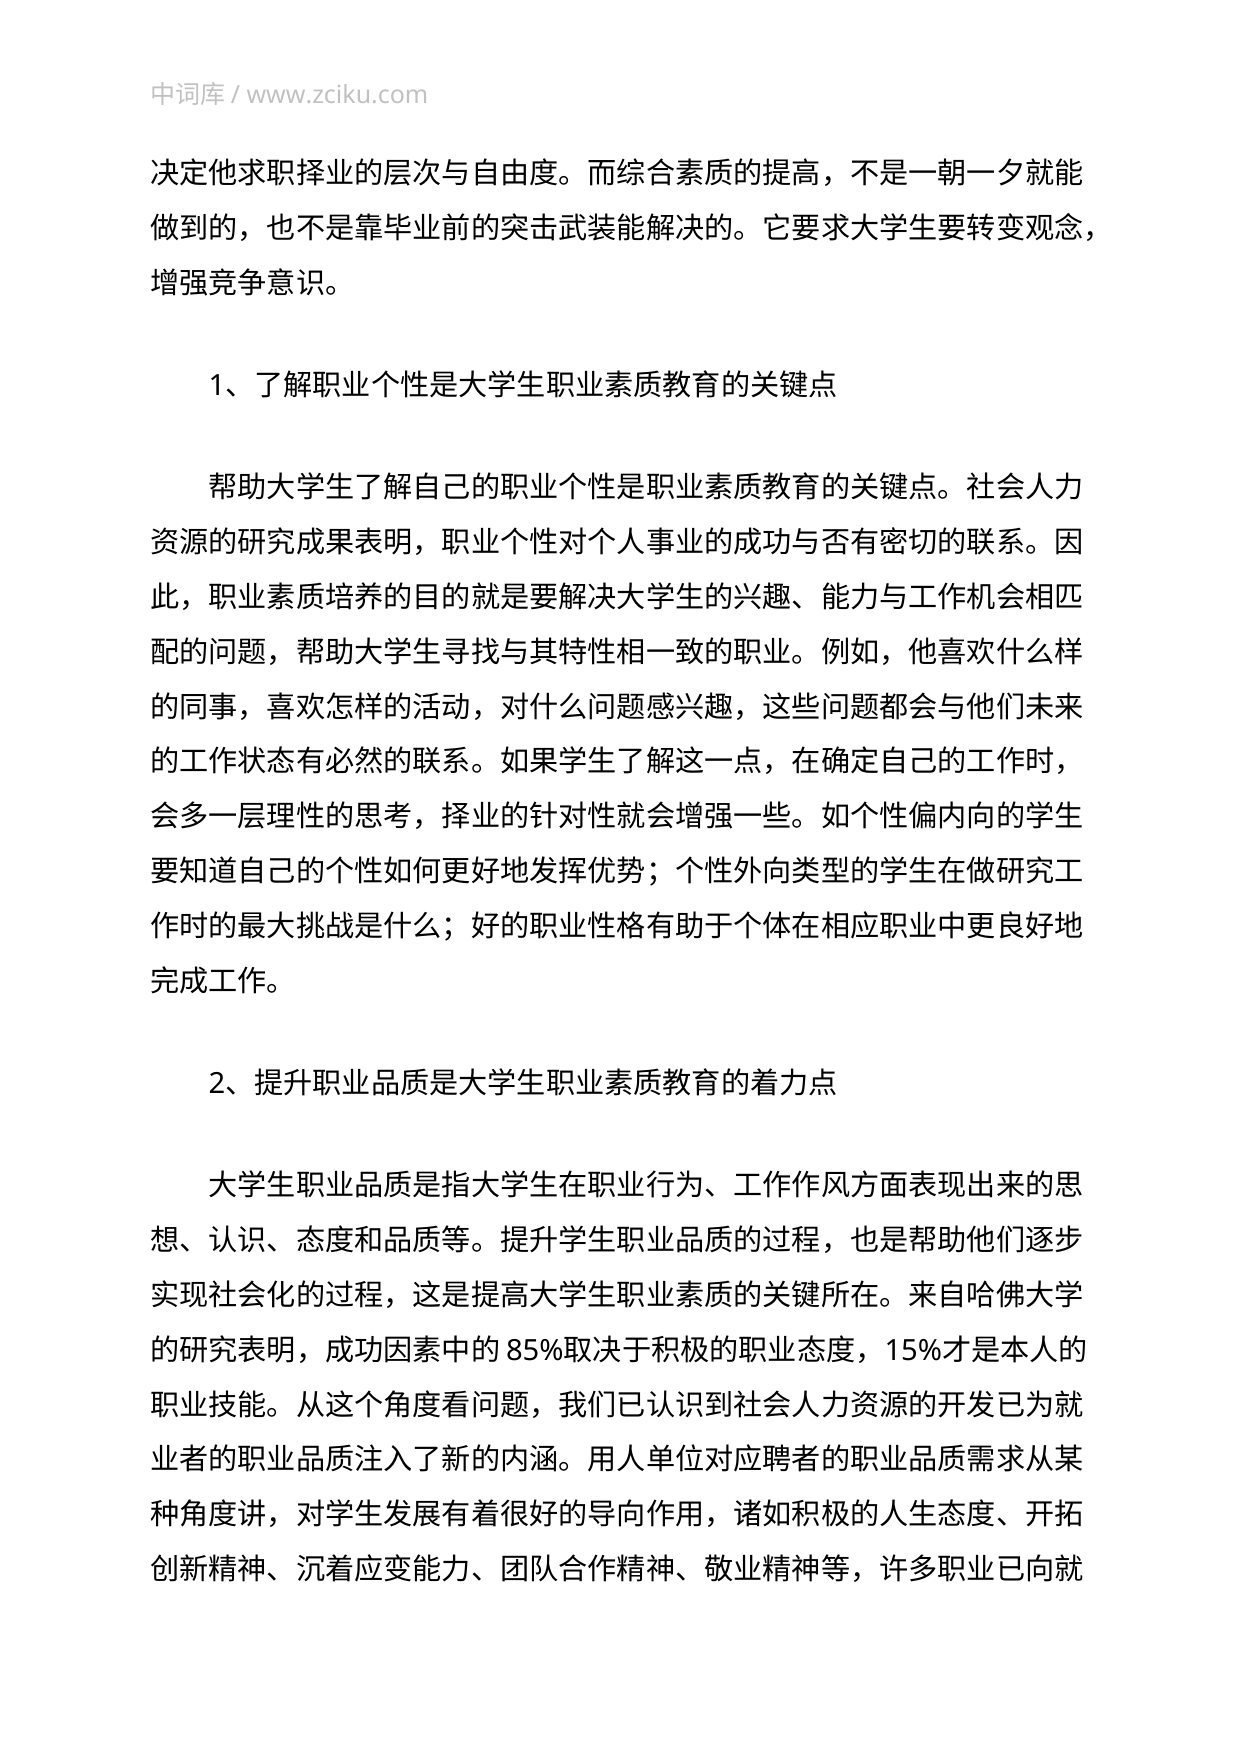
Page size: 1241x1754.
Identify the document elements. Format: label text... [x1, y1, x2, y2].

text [150, 1161, 1090, 1588]
text 1、了解职业个性是大学生职业素质教育的关键点 [150, 362, 1090, 404]
text 2、提升职业品质是大学生职业素质教育的着力点 [150, 1059, 1090, 1102]
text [150, 150, 1090, 302]
text 帮助大学生了解自己的职业个性是职业素质教育的关键点。社会人力资源的研究成果表明，职业个性对个人事业的成功与否有密切的联系。因此，职业素质培养的目的就是要解决大学生的兴趣、能力与工作机会相匹配的问题，帮助大学生寻找与其特性相一致的职业。例如，他喜欢什么样的同事，喜欢怎样的活动，对什么问题感兴趣，这些问题都会与他们未来的工作状态有必然的联系。如果学生了解这一点，在确定自己的工作时，会多一层理性的思考，择业的针对性就会增强一些。如个性偏内向的学生要知道自己的个性如何更好地发挥优势；个性外向类型的学生在做研究工作时的最大挑战是什么；好的职业性格有助于个体在相应职业中更良好地完成工作。 [150, 463, 1090, 1000]
